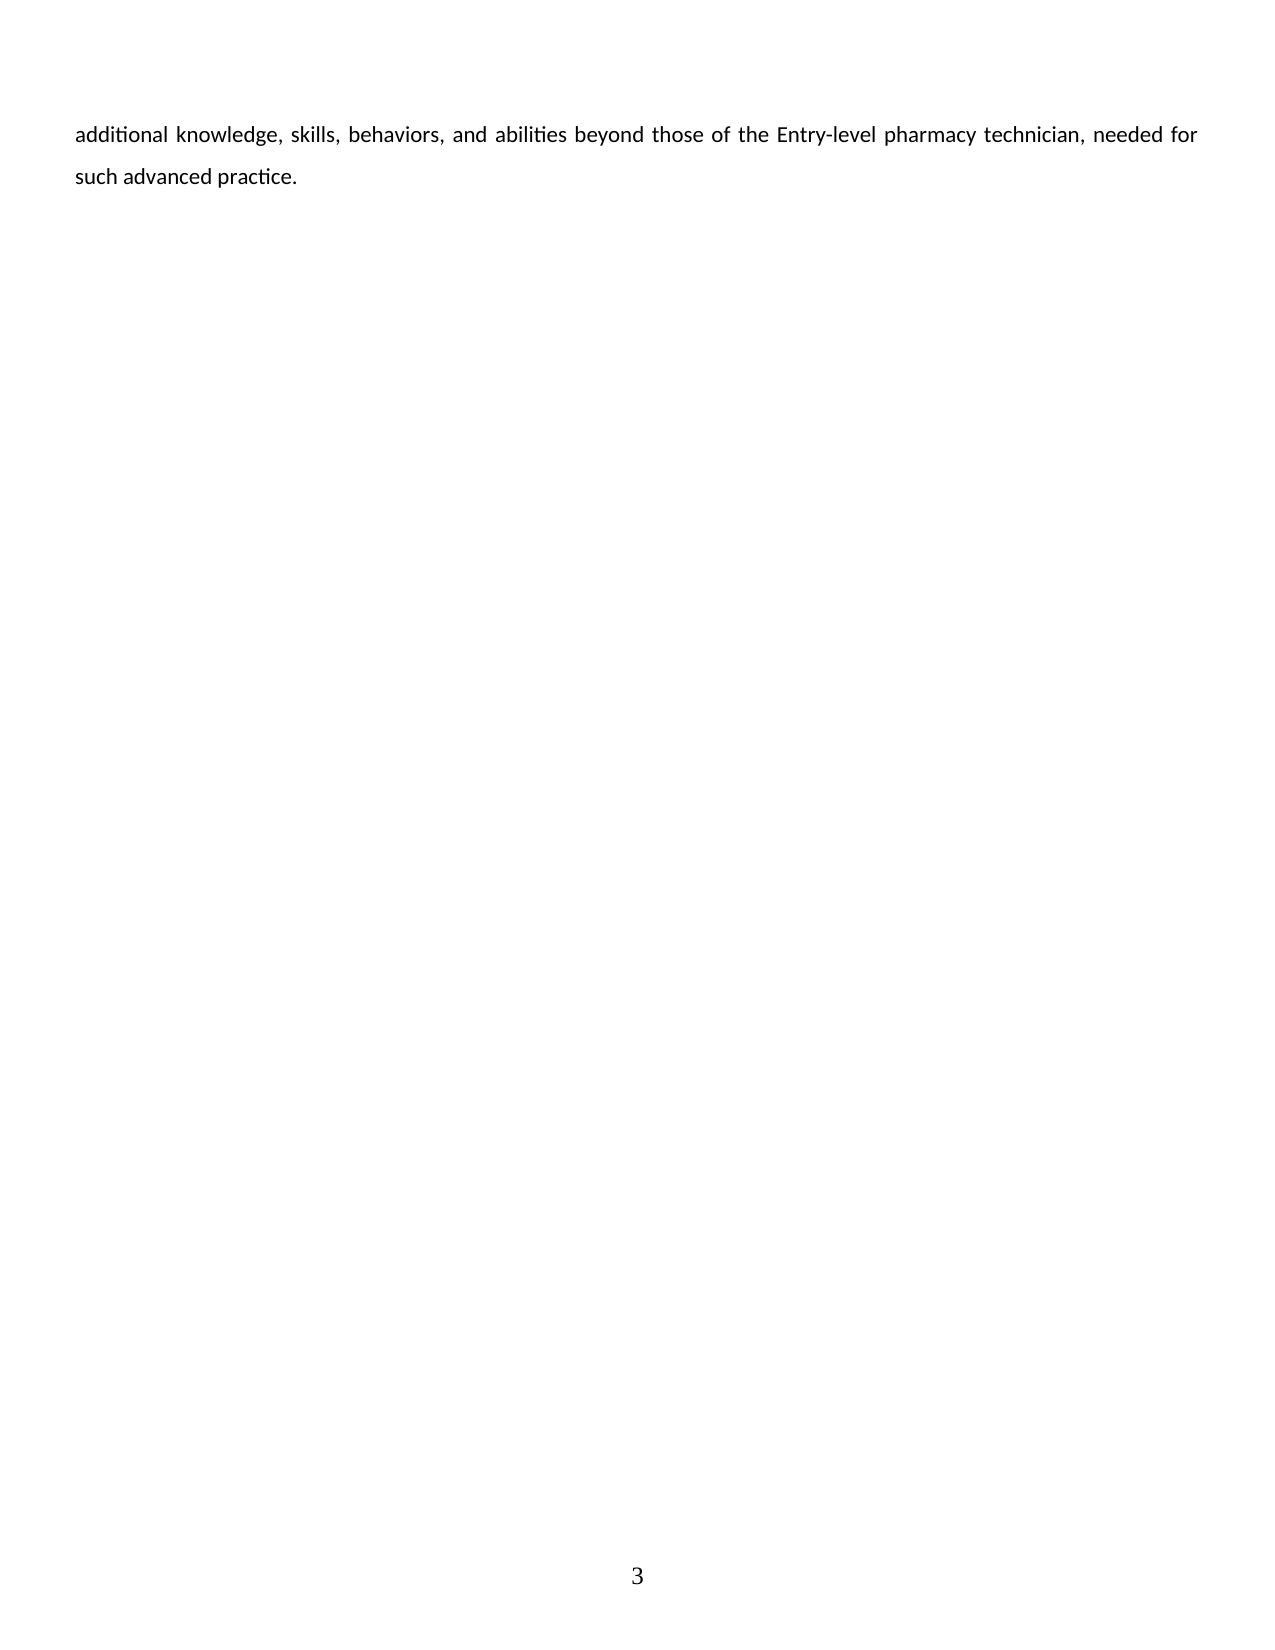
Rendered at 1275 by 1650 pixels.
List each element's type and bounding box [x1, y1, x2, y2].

text [75, 120, 1200, 190]
